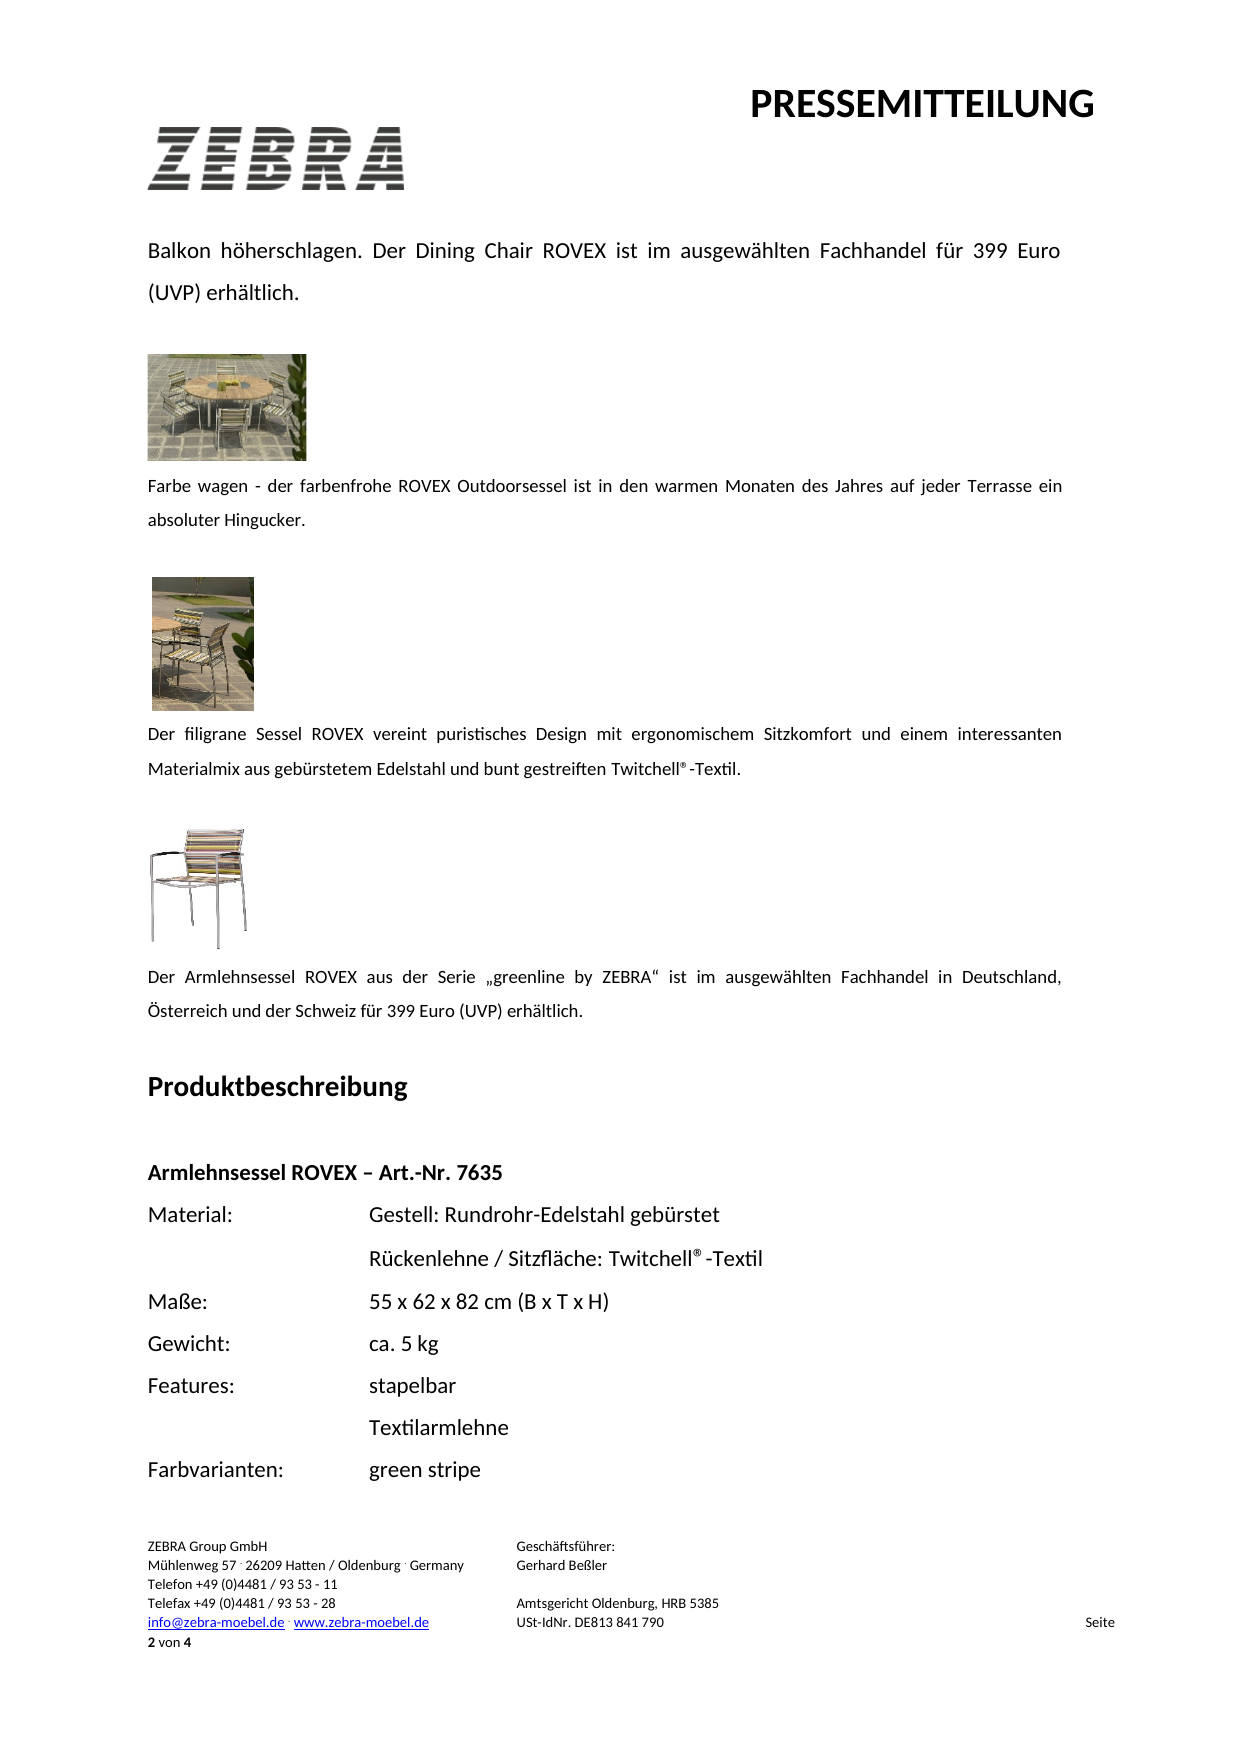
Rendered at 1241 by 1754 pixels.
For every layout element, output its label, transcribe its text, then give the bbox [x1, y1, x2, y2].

text Maße: 55 x 62 x 82 cm (B x T x H) [148, 1287, 1063, 1315]
picture [147, 825, 248, 952]
picture [147, 354, 307, 461]
text Gewicht: ca. 5 kg [148, 1329, 1063, 1357]
text Produktbeschreibung [148, 1068, 1122, 1104]
text Farbe wagen - der farbenfrohe ROVEX Outdoorsessel ist in den warmen Monaten des Jahres auf jeder Terrasse ein absoluter Hingucker. [148, 474, 1063, 532]
text Farbvarianten: green stripe [148, 1455, 1063, 1483]
text Der Armlehnsessel ROVEX aus der Serie „greenline by ZEBRA“ ist im ausgewählten Fachhandel in Deutschland, Österreich und der Schweiz für 399 Euro (UVP) erhältlich. [148, 965, 1063, 1022]
text Features: stapelbar [148, 1371, 1063, 1399]
picture [152, 577, 254, 711]
text Armlehnsessel ROVEX – Art.-Nr. 7635 [148, 1158, 1063, 1186]
text Rückenlehne / Sitzfläche: Twitchell®-Textil [148, 1242, 1063, 1272]
text Der filigrane Sessel ROVEX vereint puristisches Design mit ergonomischem Sitzkomfort und einem interessanten Materialmix aus gebürstetem Edelstahl und bunt gestreiften Twitchell®-Textil. [148, 722, 1063, 779]
text Material: Gestell: Rundrohr-Edelstahl gebürstet [148, 1200, 1063, 1228]
text Textilarmlehne [148, 1413, 1063, 1441]
picture [147, 127, 404, 190]
